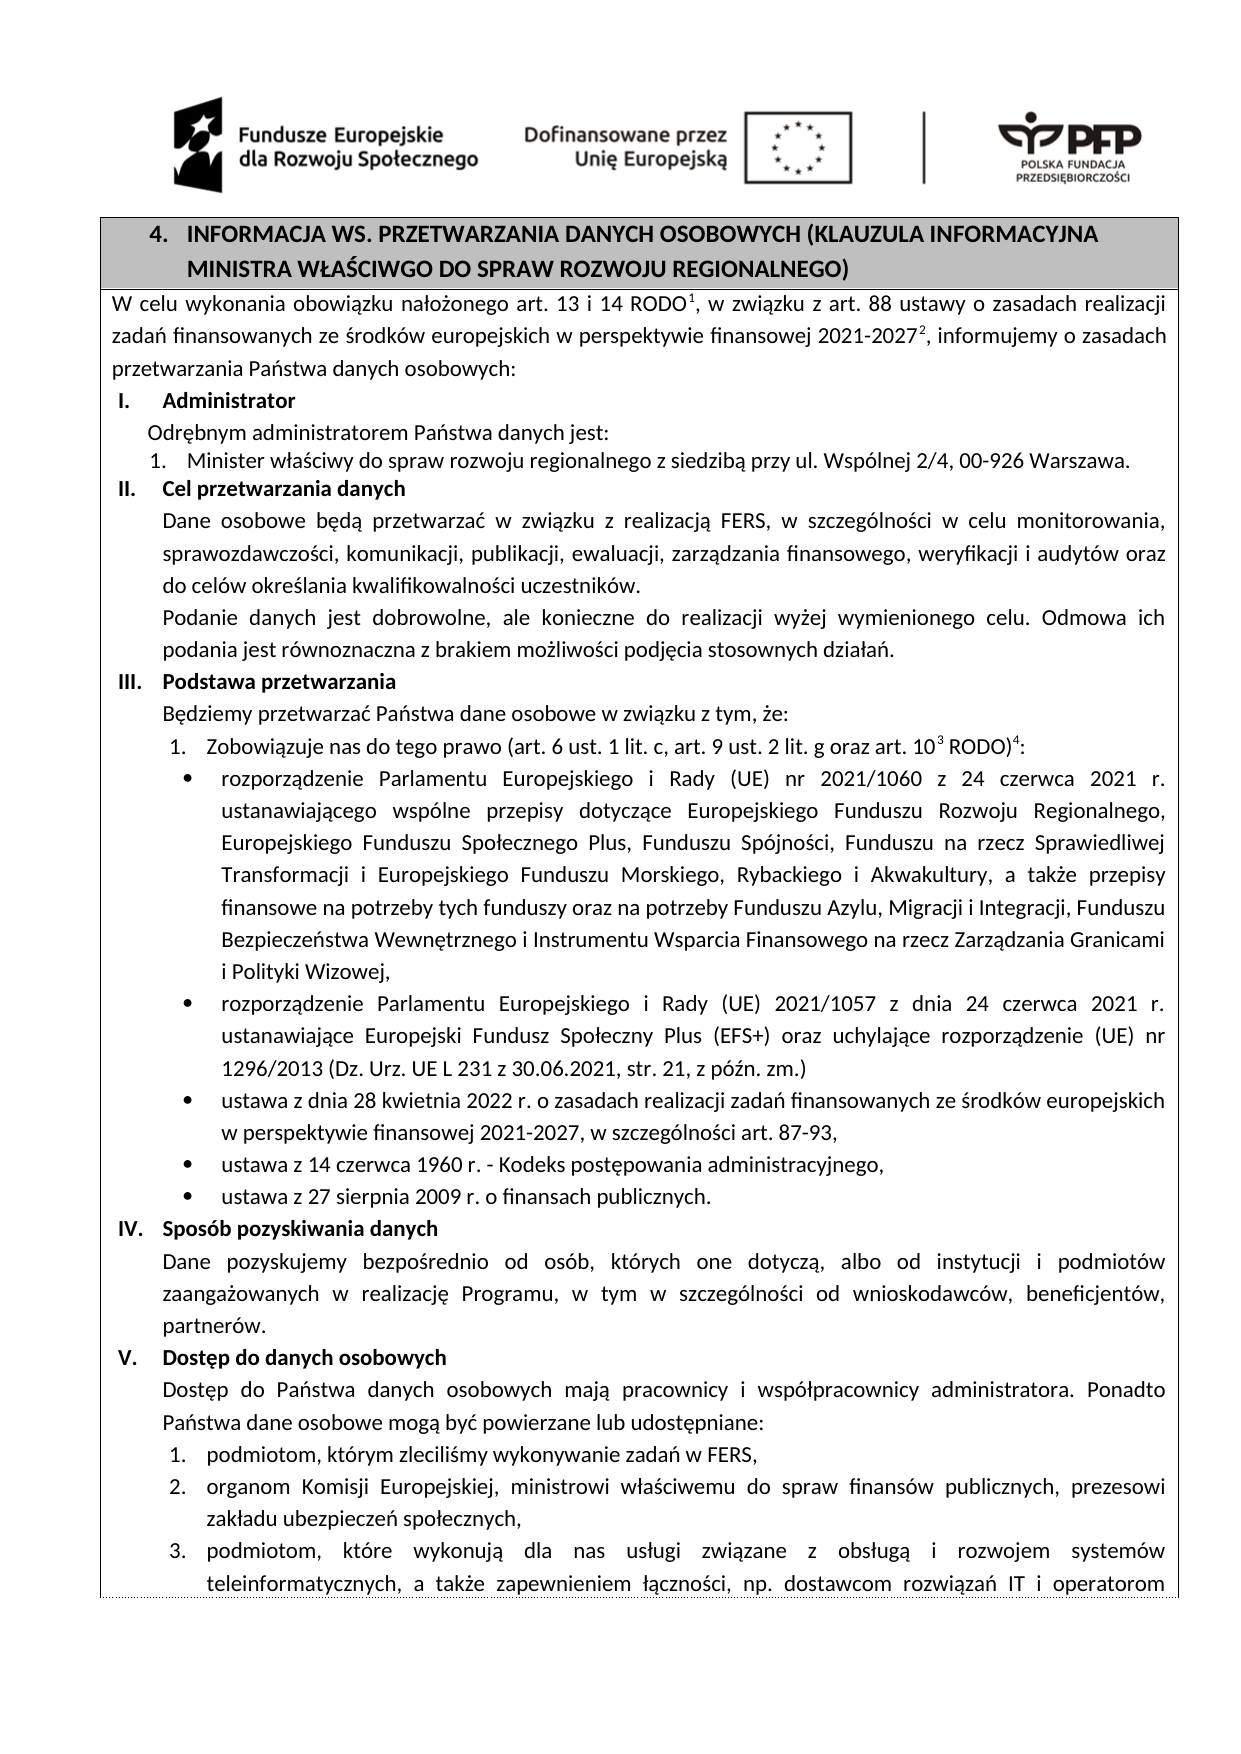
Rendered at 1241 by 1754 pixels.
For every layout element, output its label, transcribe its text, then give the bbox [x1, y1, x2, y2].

table_header INFORMACJA WS. PRZETWARZANIA DANYCH OSOBOWYCH (KLAUZULA INFORMACYJNA MINISTRA WŁAŚCIWGO DO SPRAW ROZWOJU REGIONALNEGO) [101, 218, 1178, 288]
picture [147, 73, 1166, 217]
